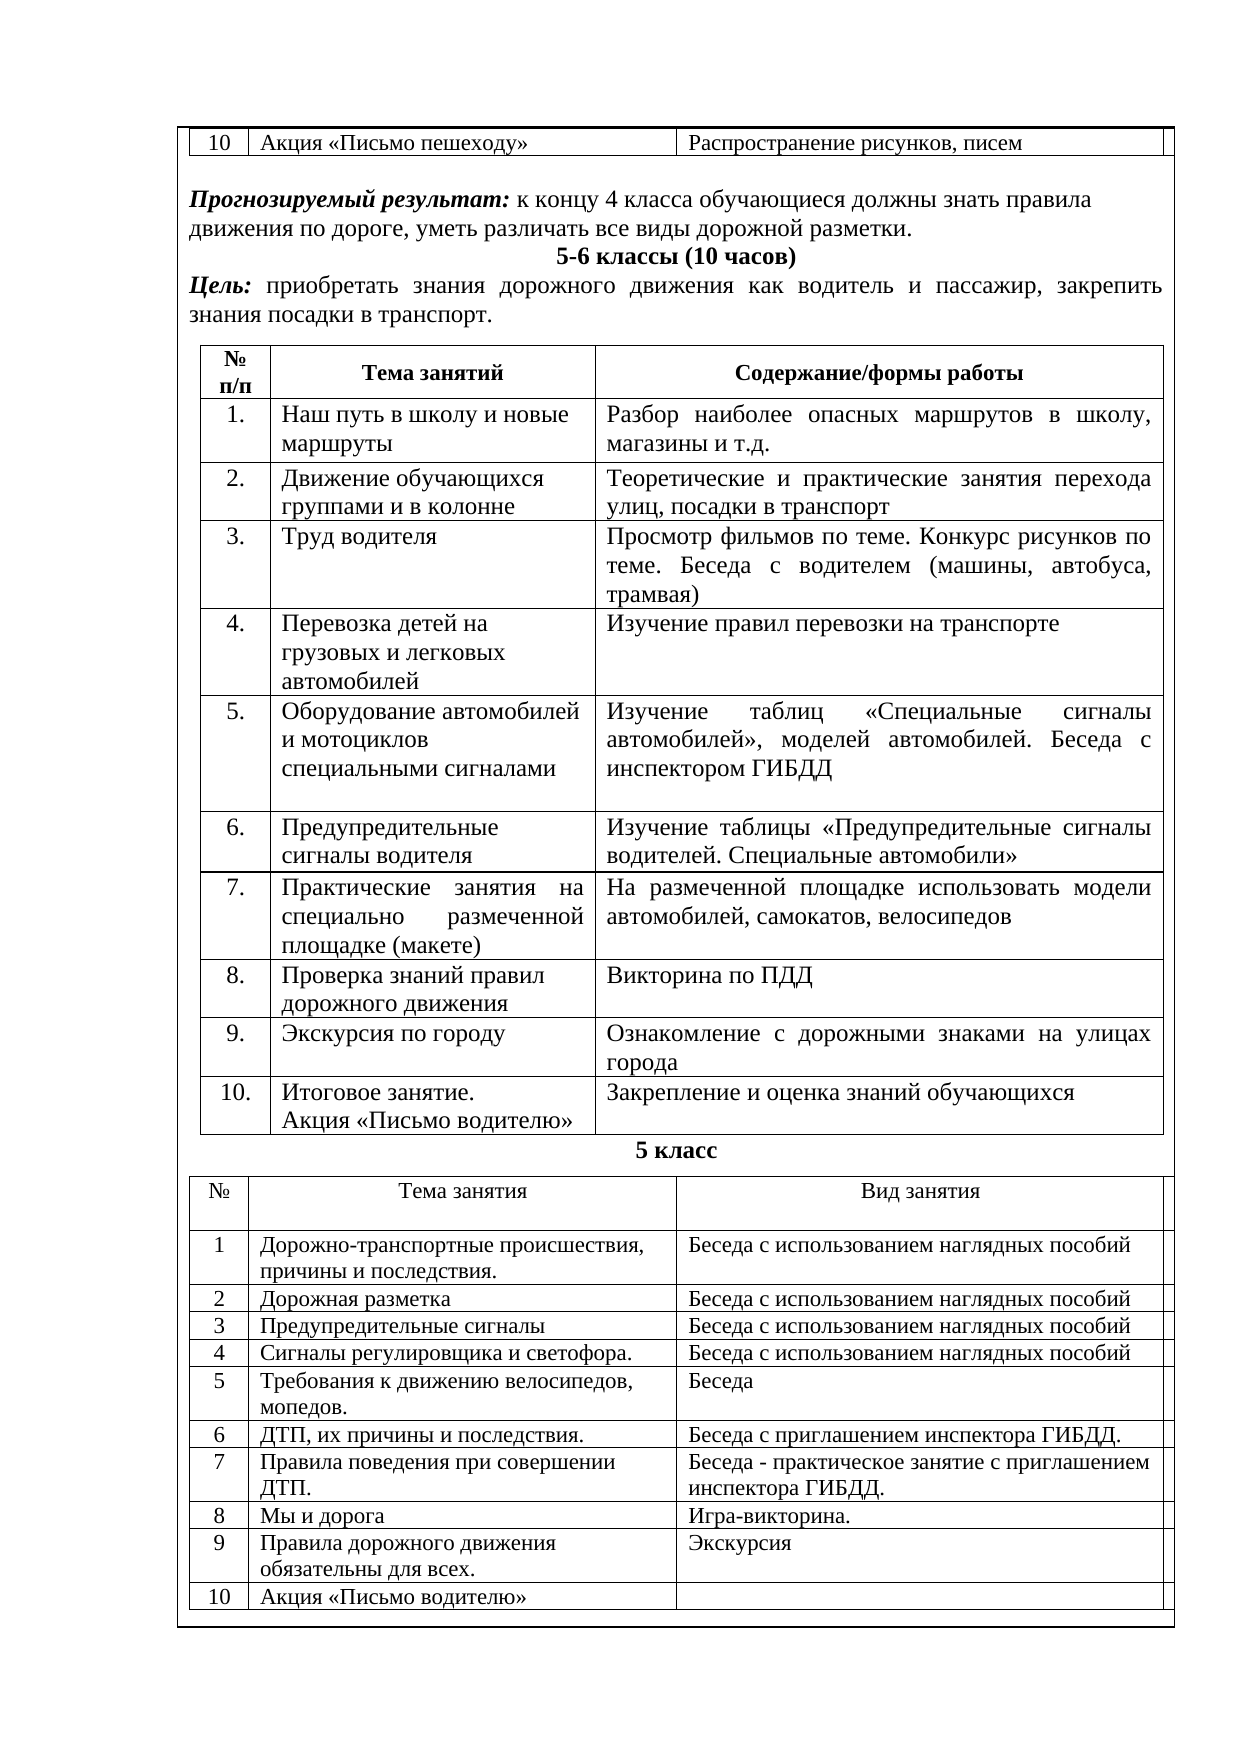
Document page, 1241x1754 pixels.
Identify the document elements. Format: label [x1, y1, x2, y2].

table_cell [178, 128, 1174, 1626]
